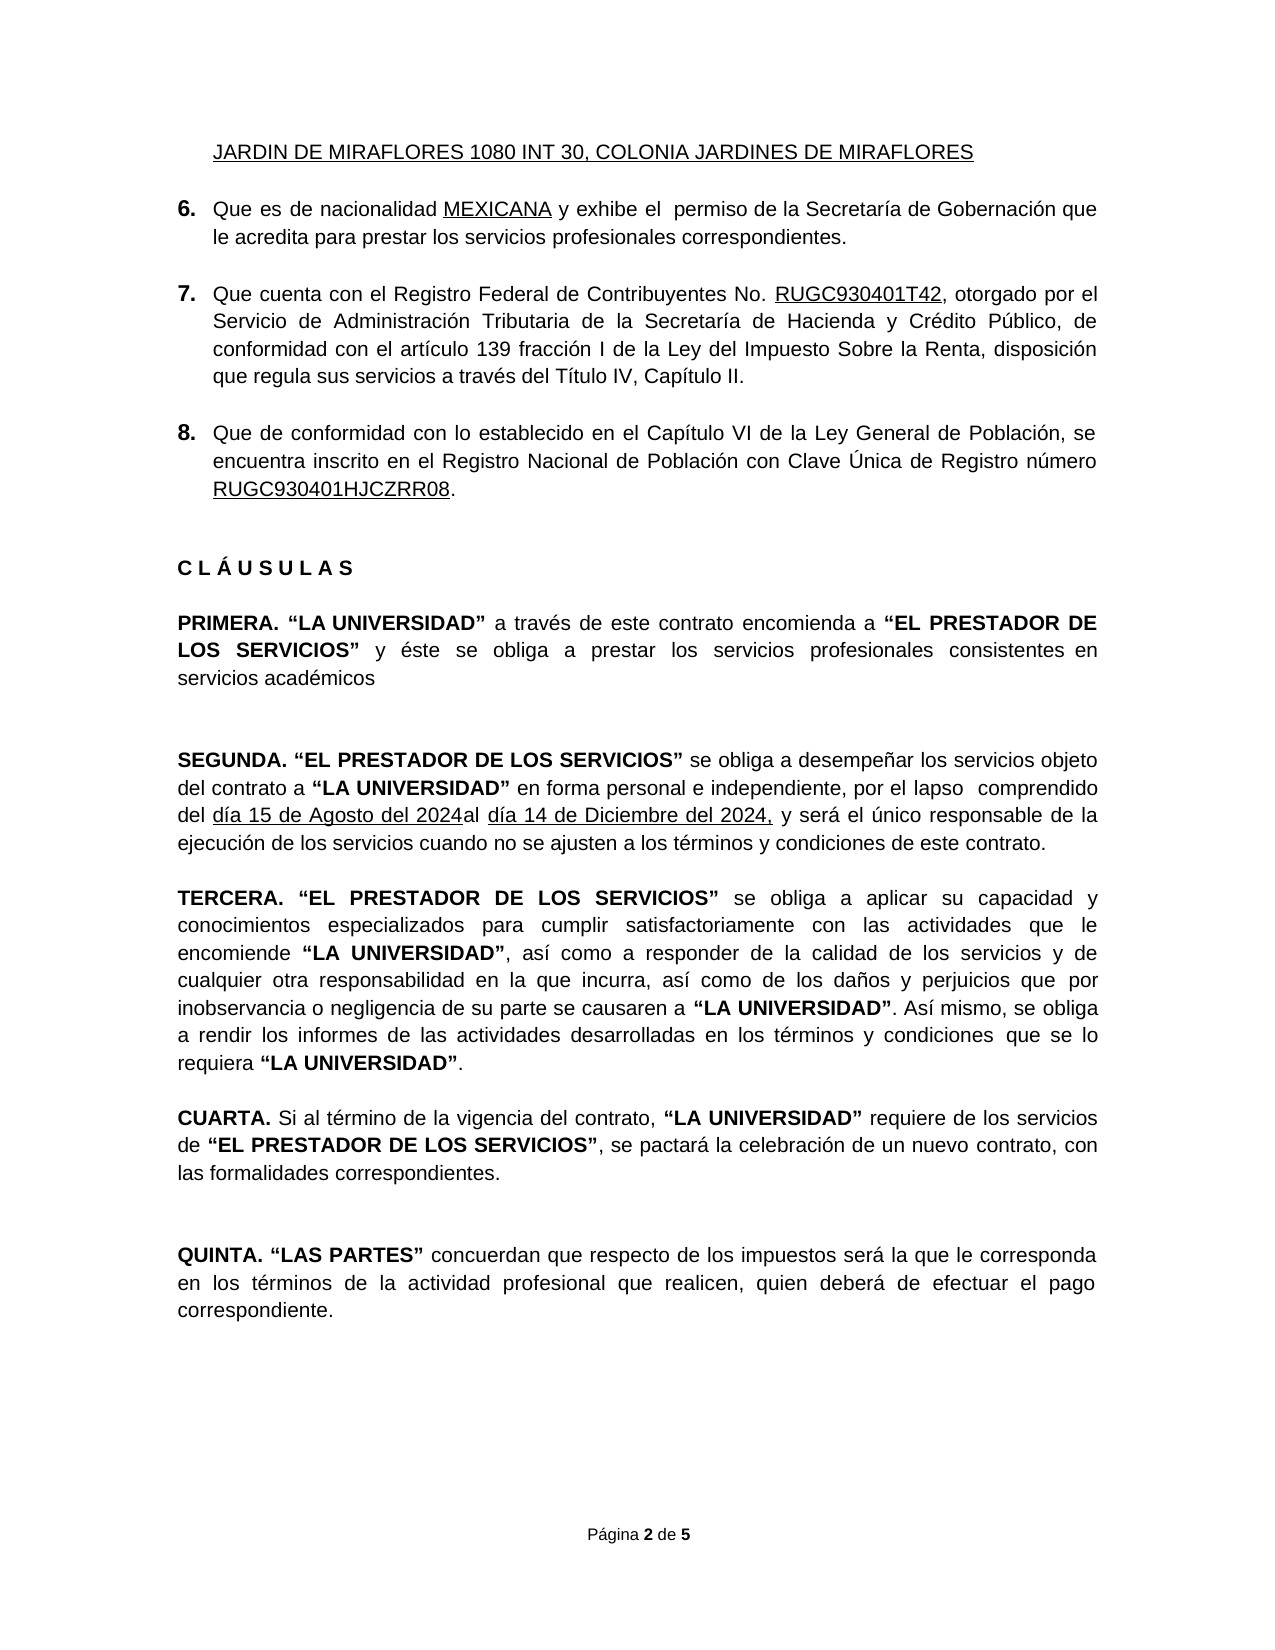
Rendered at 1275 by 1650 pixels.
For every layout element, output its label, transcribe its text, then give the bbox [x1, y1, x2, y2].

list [177, 139, 1098, 163]
text SEGUNDA. “EL PRESTADOR DE LOS SERVICIOS” se obliga a desempeñar los servicios objeto del contrato a “LA UNIVERSIDAD” en forma personal e independiente, por el lapso comprendido del día 15 de Agosto del 2024 al día 14 de Diciembre del 2024, y será el único responsable de la ejecución de los servicios cuando no se ajusten a los términos y condiciones de este contrato. [177, 748, 1098, 855]
list Que de conformidad con lo establecido en el Capítulo VI de la Ley General de Población, se encuentra inscrito en el Registro Nacional de Población con Clave Única de Registro número RUGC930401HJCZRR08. [177, 419, 1098, 501]
text PRIMERA. “LA UNIVERSIDAD” a través de este contrato encomienda a “EL PRESTADOR DE LOS SERVICIOS” y éste se obliga a prestar los servicios profesionales consistentes en servicios académicos [177, 611, 1098, 690]
list Que es de nacionalidad MEXICANA y exhibe el permiso de la Secretaría de Gobernación que le acredita para prestar los servicios profesionales correspondientes. [177, 194, 1098, 248]
text CUARTA. Si al término de la vigencia del contrato, “LA UNIVERSIDAD” requiere de los servicios de “EL PRESTADOR DE LOS SERVICIOS”, se pactará la celebración de un nuevo contrato, con las formalidades correspondientes. [177, 1106, 1098, 1185]
list Que cuenta con el Registro Federal de Contribuyentes No. RUGC930401T42, otorgado por el Servicio de Administración Tributaria de la Secretaría de Hacienda y Crédito Público, de conformidad con el artículo 139 fracción I de la Ley del Impuesto Sobre la Renta, disposición que regula sus servicios a través del Título IV, Capítulo II. [177, 279, 1098, 388]
subtitle C L Á U S U L A S [177, 556, 1098, 580]
text QUINTA. “LAS PARTES” concuerdan que respecto de los impuestos será la que le corresponda en los términos de la actividad profesional que realicen, quien deberá de efectuar el pago correspondiente. [177, 1243, 1098, 1322]
text TERCERA. “EL PRESTADOR DE LOS SERVICIOS” se obliga a aplicar su capacidad y conocimientos especializados para cumplir satisfactoriamente con las actividades que le encomiende “LA UNIVERSIDAD”, así como a responder de la calidad de los servicios y de cualquier otra responsabilidad en la que incurra, así como de los daños y perjuicios que por inobservancia o negligencia de su parte se causaren a “LA UNIVERSIDAD”. Así mismo, se obliga a rendir los informes de las actividades desarrolladas en los términos y condiciones que se lo requiera “LA UNIVERSIDAD”. [177, 886, 1098, 1075]
